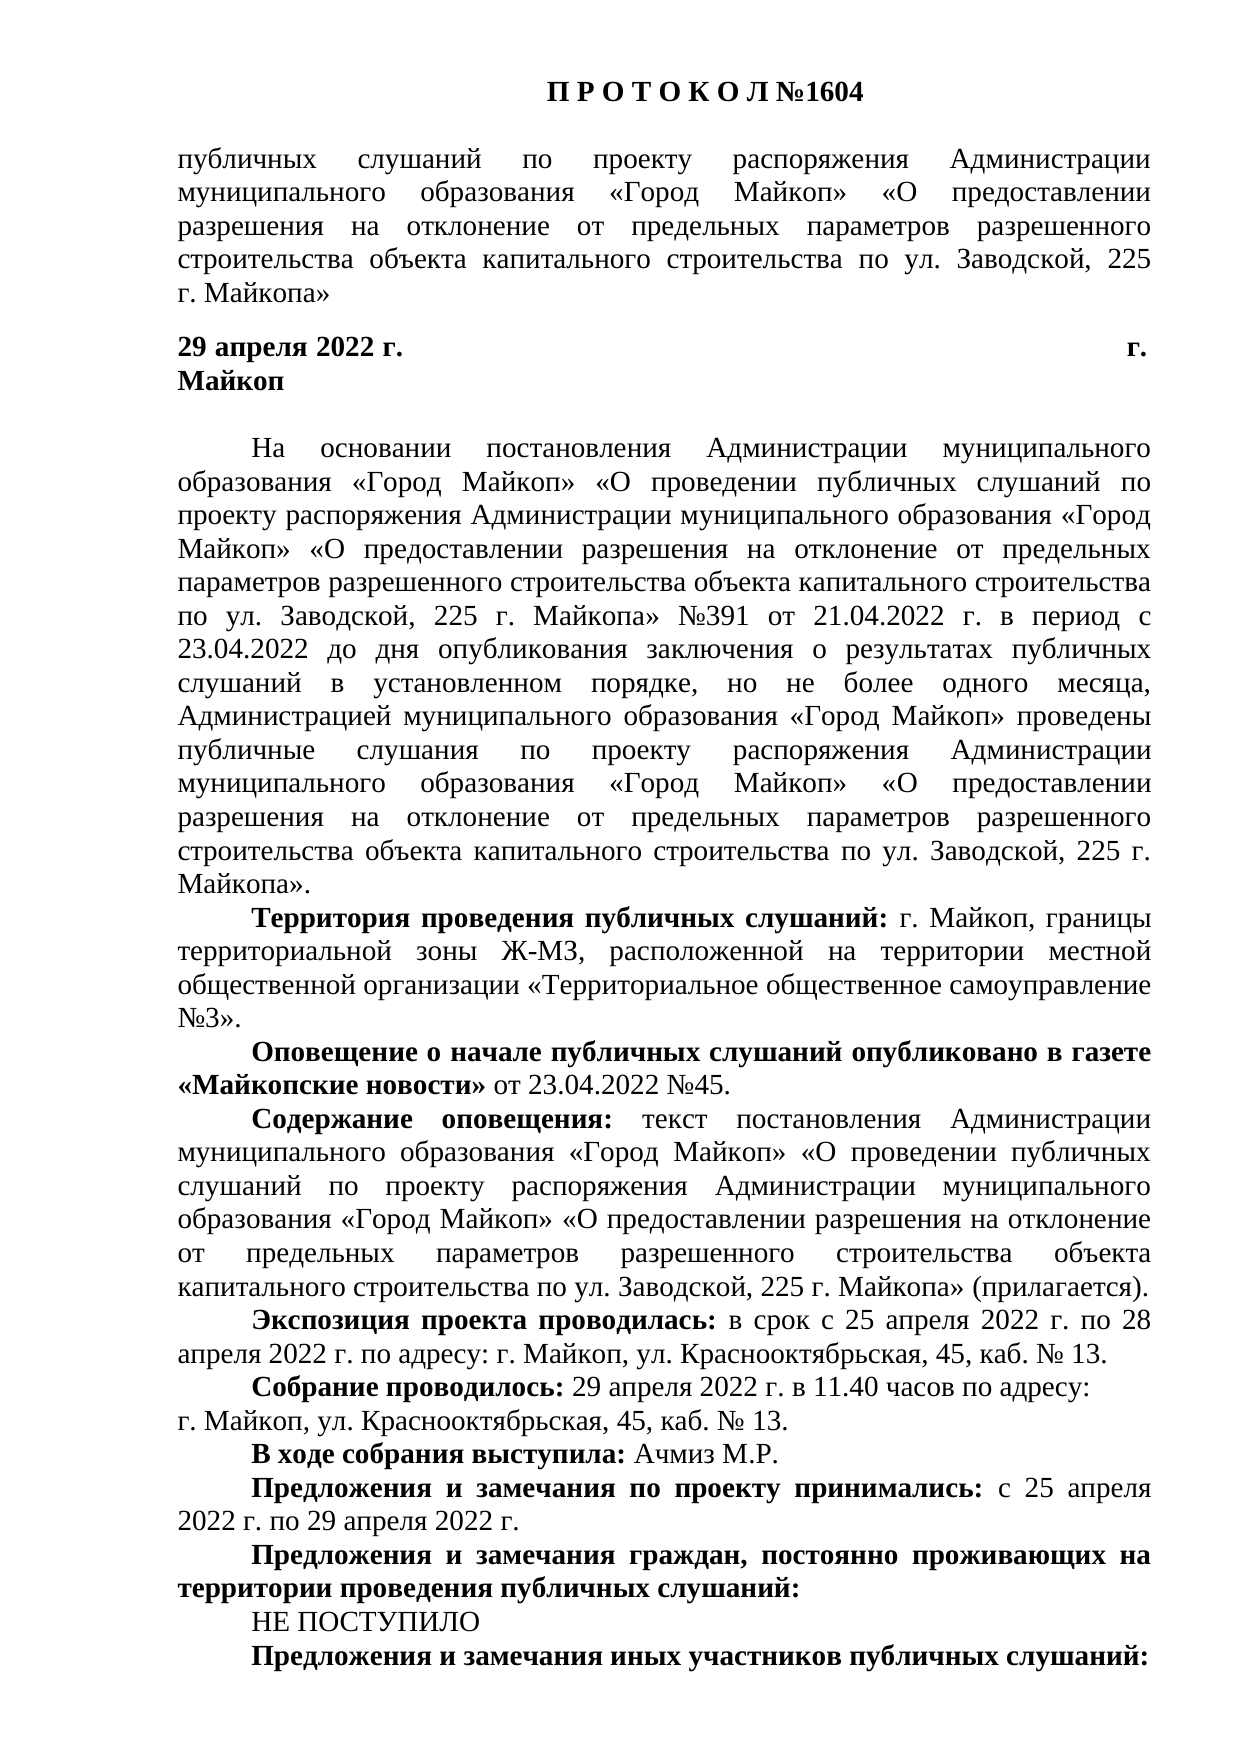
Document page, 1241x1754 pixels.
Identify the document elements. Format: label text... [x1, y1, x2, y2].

text НЕ ПОСТУПИЛО [177, 1604, 1152, 1638]
text В ходе собрания выступила: Ачмиз М.Р. [177, 1436, 1152, 1470]
text 29 апреля 2022 г. г. Майкоп [177, 329, 1152, 397]
text Экспозиция проекта проводилась: в срок с 25 апреля 2022 г. по 28 апреля 2022 г. по адресу: г. Майкоп, ул. Краснооктябрьская, 45, каб. № 13. [177, 1302, 1152, 1369]
text Территория проведения публичных слушаний: г. Майкоп, границы территориальной зоны Ж-МЗ, расположенной на территории местной общественной организации «Территориальное общественное самоуправление №3». [177, 900, 1152, 1034]
text Содержание оповещения: текст постановления Администрации муниципального образования «Город Майкоп» «О проведении публичных слушаний по проекту распоряжения Администрации муниципального образования «Город Майкоп» «О предоставлении разрешения на отклонение от предельных параметров разрешенного строительства объекта капитального строительства по ул. Заводской, 225 г. Майкопа» (прилагается). [177, 1101, 1152, 1302]
text Предложения и замечания по проекту принимались: с 25 апреля 2022 г. по 29 апреля 2022 г. [177, 1470, 1152, 1537]
text г. Майкоп, ул. Краснооктябрьская, 45, каб. № 13. [177, 1403, 1152, 1436]
text публичных слушаний по проекту распоряжения Администрации муниципального образования «Город Майкоп» «О предоставлении разрешения на отклонение от предельных параметров разрешенного строительства объекта капитального строительства по ул. Заводской, 225 г. Майкопа» [177, 141, 1152, 309]
text Собрание проводилось: 29 апреля 2022 г. в 11.40 часов по адресу: [177, 1369, 1152, 1403]
text Предложения и замечания иных участников публичных слушаний: [177, 1638, 1152, 1671]
text На основании постановления Администрации муниципального образования «Город Майкоп» «О проведении публичных слушаний по проекту распоряжения Администрации муниципального образования «Город Майкоп» «О предоставлении разрешения на отклонение от предельных параметров разрешенного строительства объекта капитального строительства по ул. Заводской, 225 г. Майкопа» №391 от 21.04.2022 г. в период с 23.04.2022 до дня опубликования заключения о результатах публичных слушаний в установленном порядке, но не более одного месяца, Администрацией муниципального образования «Город Майкоп» проведены публичные слушания по проекту распоряжения Администрации муниципального образования «Город Майкоп» «О предоставлении разрешения на отклонение от предельных параметров разрешенного строительства объекта капитального строительства по ул. Заводской, 225 г. Майкопа». [177, 430, 1152, 900]
text Оповещение о начале публичных слушаний опубликовано в газете «Майкопские новости» от 23.04.2022 №45. [177, 1034, 1152, 1101]
text Предложения и замечания граждан, постоянно проживающих на территории проведения публичных слушаний: [177, 1537, 1152, 1604]
text П Р О Т О К О Л №1604 [177, 74, 1152, 107]
